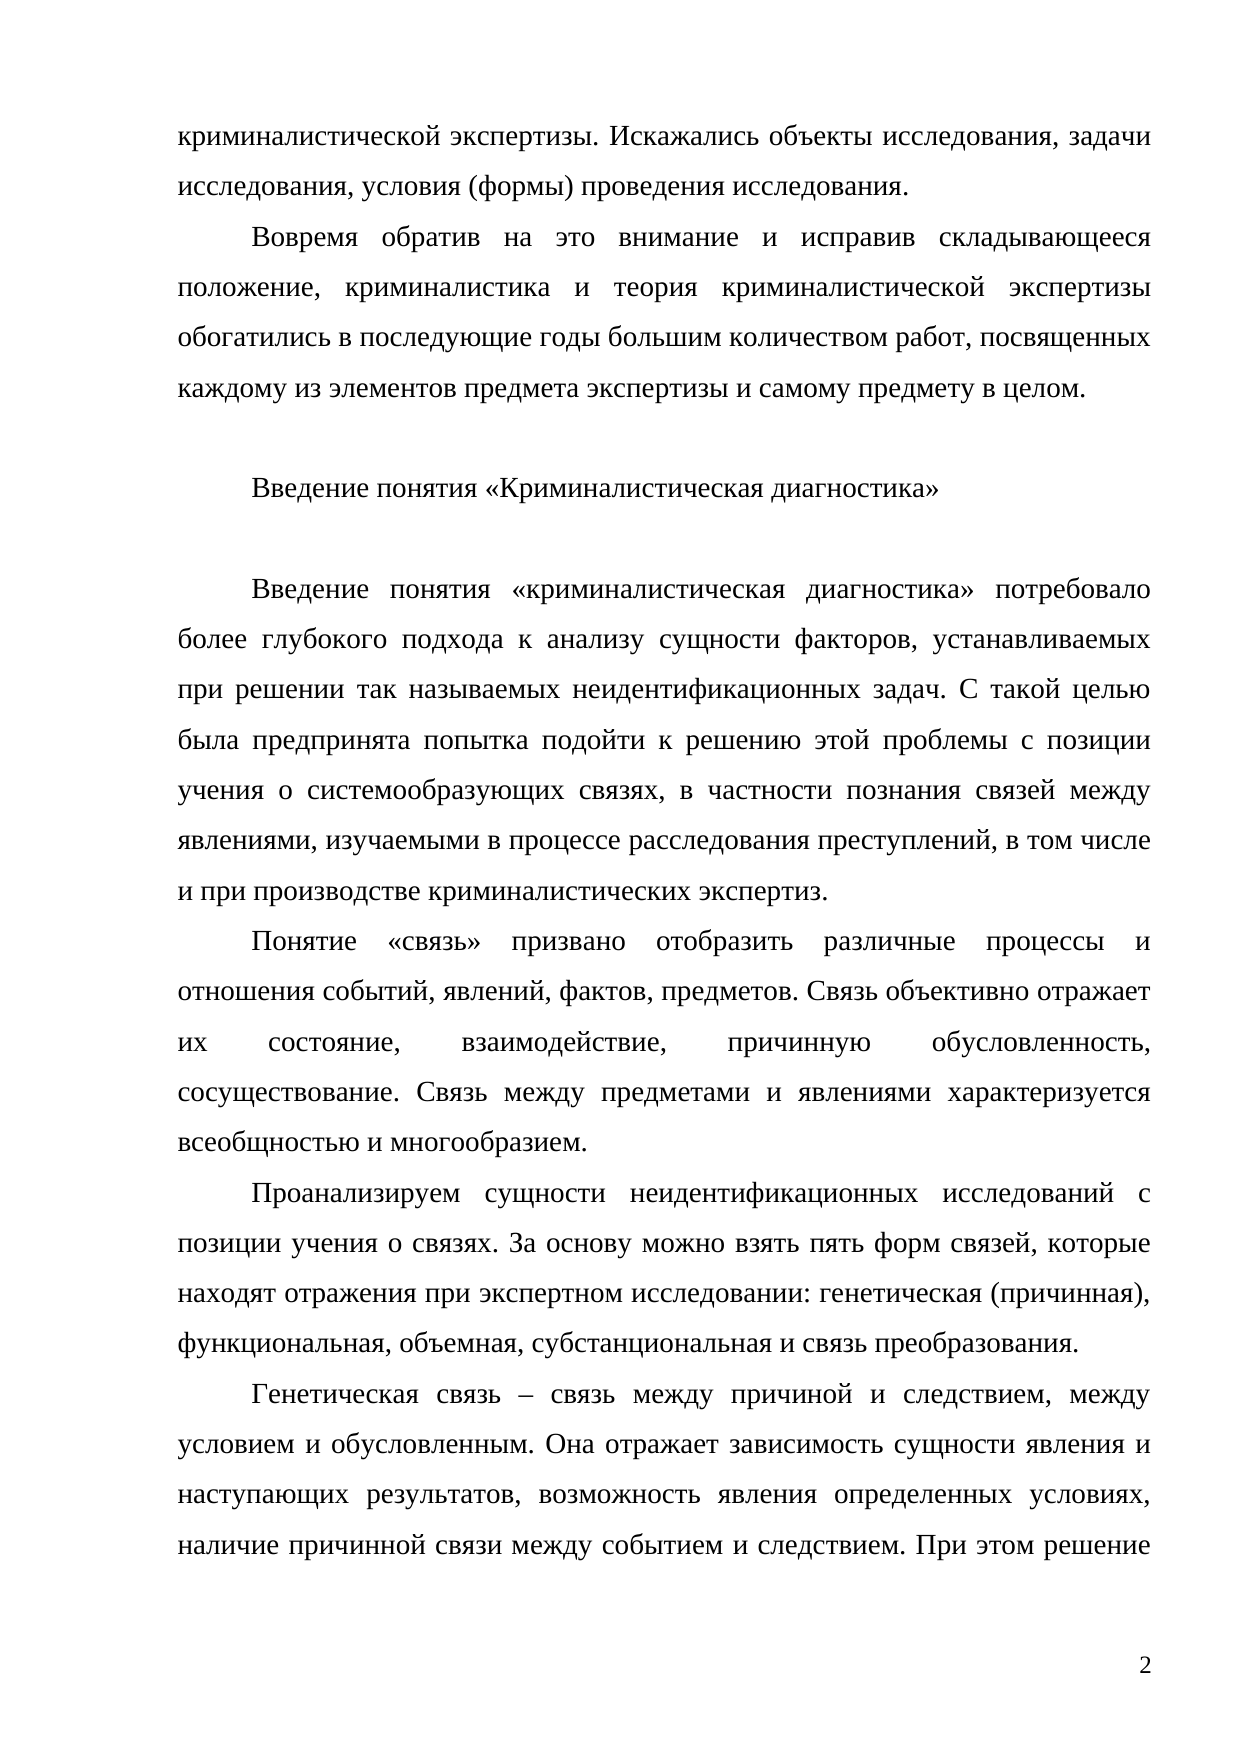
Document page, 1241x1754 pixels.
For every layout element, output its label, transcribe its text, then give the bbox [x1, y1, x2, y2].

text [177, 1376, 1152, 1560]
text Проанализируем сущности неидентификационных исследований с позиции учения о связях. За основу можно взять пять форм связей, которые находят отражения при экспертном исследовании: генетическая (причинная), функциональная, объемная, субстанциональная и связь преобразования. [177, 1175, 1152, 1359]
text Введение понятия «Криминалистическая диагностика» [177, 470, 1152, 504]
text Вовремя обратив на это внимание и исправив складывающееся положение, криминалистика и теория криминалистической экспертизы обогатились в последующие годы большим количеством работ, посвященных каждому из элементов предмета экспертизы и самому предмету в целом. [177, 219, 1152, 403]
text Понятие «связь» призвано отобразить различные процессы и отношения событий, явлений, фактов, предметов. Связь объективно отражает их состояние, взаимодействие, причинную обусловленность, сосуществование. Связь между предметами и явлениями характеризуется всеобщностью и многообразием. [177, 923, 1152, 1158]
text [177, 118, 1152, 202]
text Введение понятия «криминалистическая диагностика» потребовало более глубокого подхода к анализу сущности факторов, устанавливаемых при решении так называемых неидентификационных задач. С такой целью была предпринята попытка подойти к решению этой проблемы с позиции учения о системообразующих связях, в частности познания связей между явлениями, изучаемыми в процессе расследования преступлений, в том числе и при производстве криминалистических экспертиз. [177, 571, 1152, 906]
